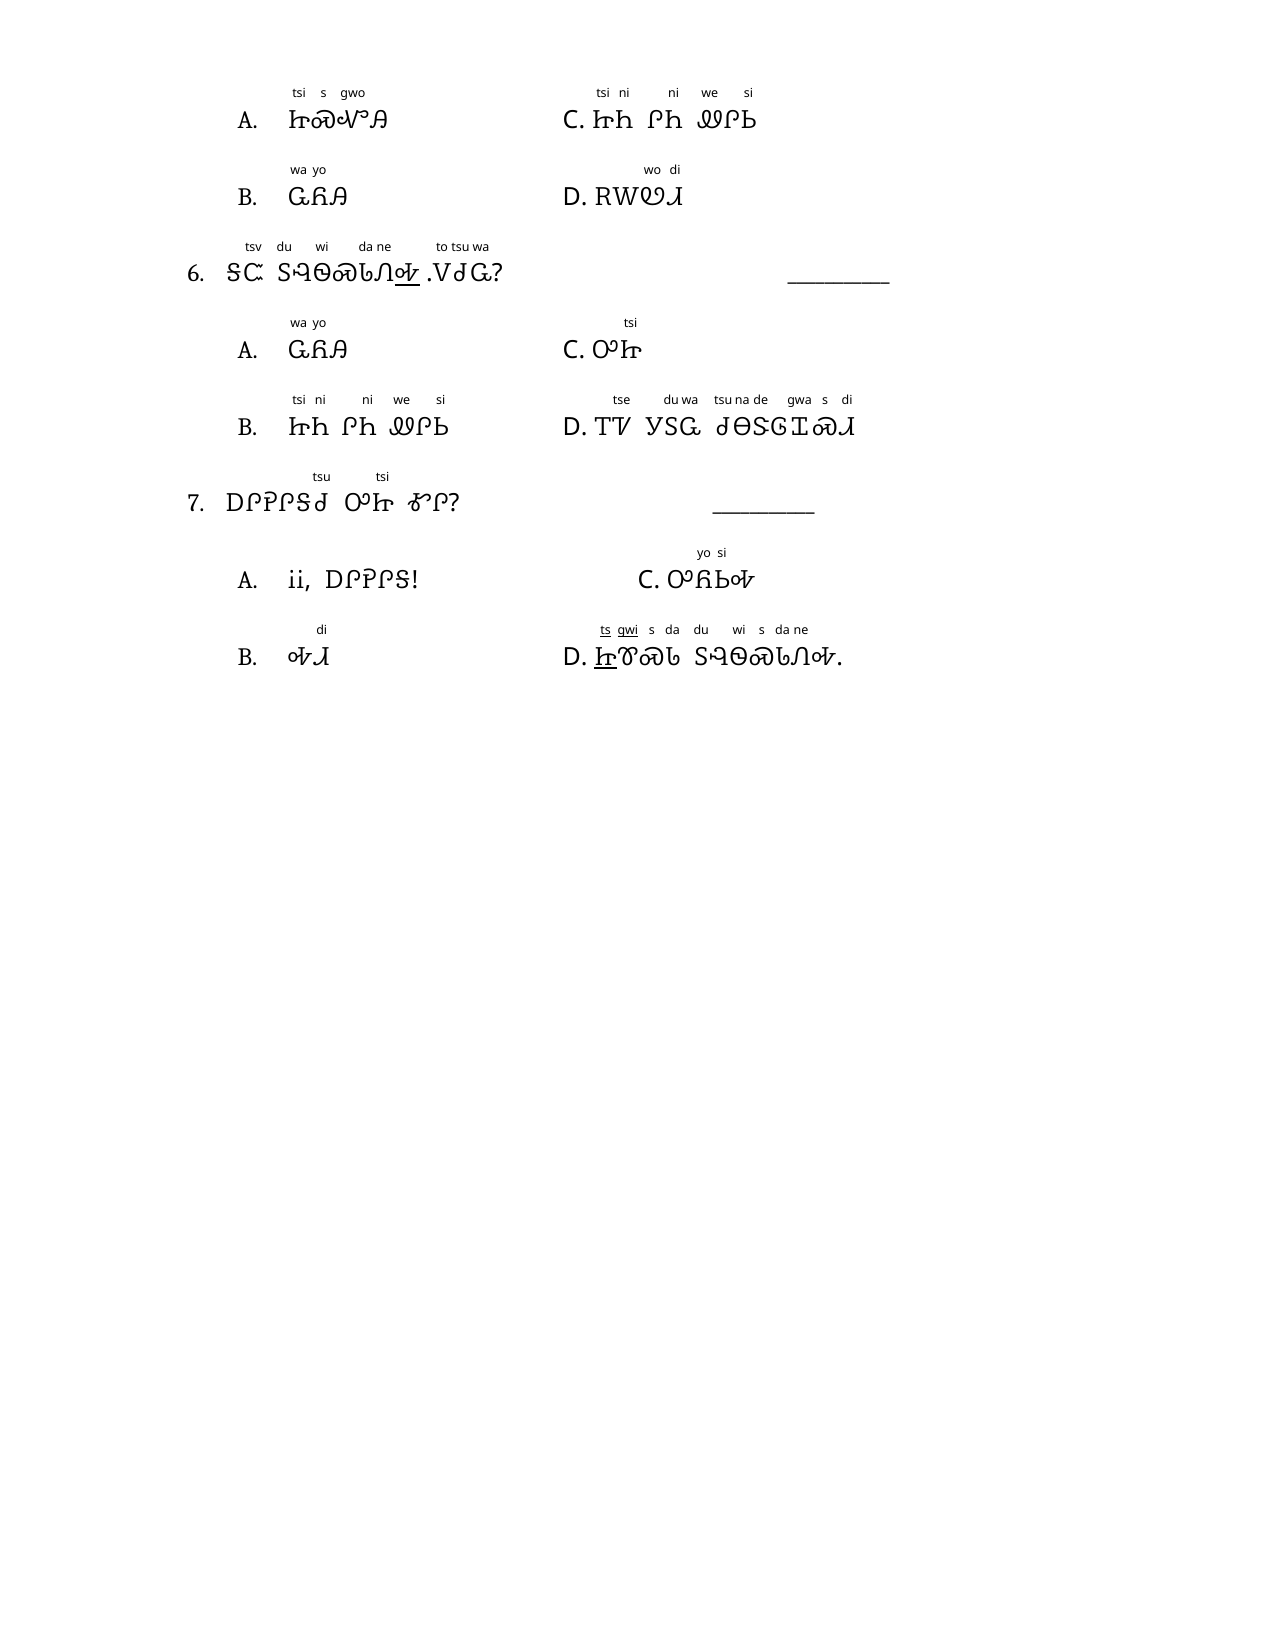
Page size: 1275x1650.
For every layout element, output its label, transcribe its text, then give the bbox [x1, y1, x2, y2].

list Ꭿ C. Ꭴ [237, 314, 1087, 366]
list Ꭿ C. Ꮅ Ꮅ [237, 84, 1087, 136]
list Ꭽ D. ᎸᎭ. [237, 621, 1087, 672]
list Ꭶ ᎸᏍᎭ .? ___________ [187, 238, 1087, 289]
list ᎥᎥ, ᎠᎵᎮᎵᎦ! C. ᎤᎭ [237, 544, 1087, 596]
list Ꭿ D. ᎡᎳ [237, 161, 1087, 212]
list ᎠᎵᎮᎵᎦ Ꭴ ᎹᎵ? ___________ [187, 468, 1087, 519]
list Ꮅ Ꮅ D. Ꭲ Ꭹ Ꮆ [237, 391, 1087, 442]
